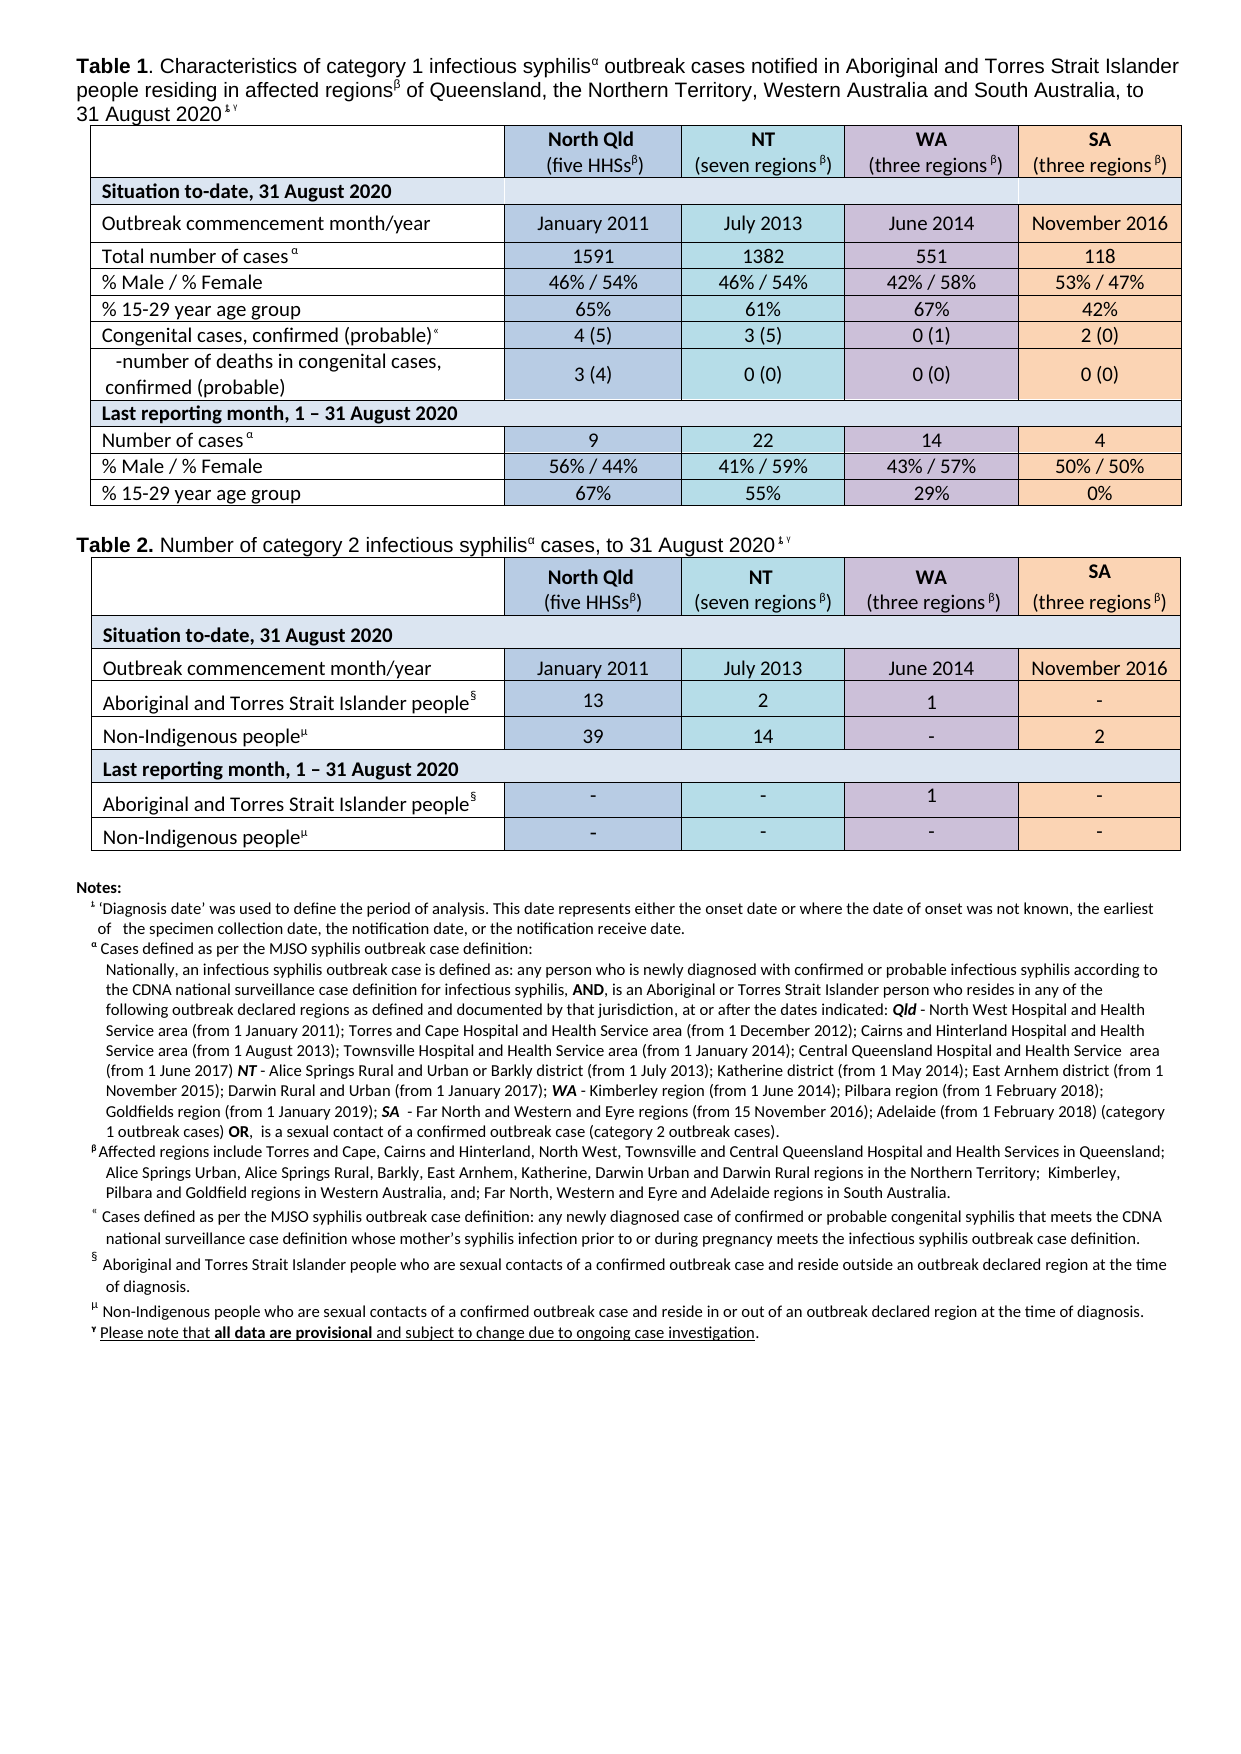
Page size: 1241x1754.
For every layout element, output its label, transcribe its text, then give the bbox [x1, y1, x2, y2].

table_cell 0 (0) [1019, 349, 1181, 399]
list ȶ ‘Diagnosis date’ was used to define the period of analysis. This date represents either the onset date or where the date of onset was not known, the earliest of the specimen collection date, the notification date, or the notification receive date. [91, 898, 1169, 938]
table_cell 43% / 57% [845, 454, 1018, 479]
table_cell 42% [1019, 296, 1181, 321]
table_cell Last reporting month, 1 – 31 August 2020 [92, 750, 1180, 782]
table_cell [682, 178, 844, 204]
table_cell [505, 178, 682, 204]
table_header North Qld (five HHSsβ) [505, 126, 681, 177]
table_cell 55% [682, 480, 844, 505]
table_cell Aboriginal and Torres Strait Islander people§ [92, 783, 504, 817]
table_cell 29% [845, 480, 1018, 505]
table_cell 67% [505, 480, 681, 505]
table_cell 1 [845, 681, 1018, 716]
text µ Non-Indigenous people who are sexual contacts of a confirmed outbreak case and reside in or out of an outbreak declared region at the time of diagnosis. [91, 1297, 1169, 1322]
table_cell 46% / 54% [505, 269, 681, 295]
table_cell 22 [682, 427, 844, 452]
table_cell 0 (0) [845, 349, 1018, 399]
list Table 2. Number of category 2 infectious syphilisα cases, to 31 August 2020 ȶ ᵞ [76, 533, 1181, 557]
table_cell - [682, 818, 844, 850]
table_cell 0 (1) [845, 322, 1018, 348]
table_cell June 2014 [845, 649, 1018, 680]
table_cell Last reporting month, 1 – 31 August 2020 [91, 401, 1181, 426]
table_cell Non-Indigenous peopleµ [92, 818, 504, 850]
table_header [91, 126, 504, 177]
table_cell -number of deaths in congenital cases, confirmed (probable) [91, 349, 504, 399]
list Nationally, an infectious syphilis outbreak case is defined as: any person who is newly diagnosed with confirmed or probable infectious syphilis according to the CDNA national surveillance case definition for infectious syphilis, AND, is an Aboriginal or Torres Strait Islander person who resides in any of the following outbreak declared regions as defined and documented by that jurisdiction, at or after the dates indicated: Qld - North West Hospital and Health Service area (from 1 January 2011); Torres and Cape Hospital and Health Service area (from 1 December 2012); Cairns and Hinterland Hospital and Health Service area (from 1 August 2013); Townsville Hospital and Health Service area (from 1 January 2014); Central Queensland Hospital and Health Service area (from 1 June 2017) NT - Alice Springs Rural and Urban or Barkly district (from 1 July 2013); Katherine district (from 1 May 2014); East Arnhem district (from 1 November 2015); Darwin Rural and Urban (from 1 January 2017); WA - Kimberley region (from 1 June 2014); Pilbara region (from 1 February 2018); Goldfields region (from 1 January 2019); SA - Far North and Western and Eyre regions (from 15 November 2016); Adelaide (from 1 February 2018) (category 1 outbreak cases) OR, is a sexual contact of a confirmed outbreak case (category 2 outbreak cases). [106, 959, 1169, 1142]
table_cell 2 (0) [1019, 322, 1181, 348]
text § Aboriginal and Torres Strait Islander people who are sexual contacts of a confirmed outbreak case and reside outside an outbreak declared region at the time of diagnosis. [91, 1248, 1169, 1297]
table_cell 65% [505, 296, 681, 321]
table_cell % Male / % Female [91, 454, 504, 479]
list α Cases defined as per the MJSO syphilis outbreak case definition: [91, 938, 1169, 959]
table_cell 61% [682, 296, 844, 321]
table_header NT (seven regions β) [682, 126, 844, 177]
table_cell January 2011 [505, 205, 681, 242]
table_header SA (three regions β) [1019, 126, 1181, 177]
table_cell January 2011 [505, 649, 681, 680]
table_cell Outbreak commencement month/year [91, 205, 504, 242]
table_cell 1591 [505, 243, 681, 268]
table_cell - [1019, 818, 1180, 850]
table_cell July 2013 [682, 205, 844, 242]
table_cell 4 [1019, 427, 1181, 452]
table_cell 56% / 44% [505, 454, 681, 479]
text Table 1. Characteristics of category 1 infectious syphilisα outbreak cases notified in Aboriginal and Torres Strait Islander people residing in affected regionsβ of Queensland, the Northern Territory, Western Australia and South Australia, to 31 August 2020 ȶ ᵞ [76, 53, 1181, 125]
table_cell 3 (4) [505, 349, 681, 399]
table_cell 39 [505, 717, 681, 749]
table_cell June 2014 [845, 205, 1018, 242]
table_cell 2 [682, 681, 844, 716]
table_cell November 2016 [1019, 649, 1180, 680]
table_cell [1019, 178, 1181, 204]
table_header WA (three regions β) [845, 558, 1018, 615]
table_cell 1382 [682, 243, 844, 268]
table_cell - [1019, 681, 1180, 716]
table_cell % 15-29 year age group [91, 480, 504, 505]
table_cell 41% / 59% [682, 454, 844, 479]
table_cell 118 [1019, 243, 1181, 268]
list Notes: [76, 878, 1181, 898]
table_cell 50% / 50% [1019, 454, 1181, 479]
table_cell 53% / 47% [1019, 269, 1181, 295]
table_cell - [845, 818, 1018, 850]
table_cell 46% / 54% [682, 269, 844, 295]
table_cell Congenital cases, confirmed (probable)« [91, 322, 504, 348]
table_header NT (seven regions β) [682, 558, 844, 615]
table_header North Qld (five HHSsβ) [505, 558, 681, 615]
table_cell 14 [845, 427, 1018, 452]
table_cell 0 (0) [682, 349, 844, 399]
table_cell Situation to-date, 31 August 2020 [92, 616, 1180, 648]
table_cell 9 [505, 427, 681, 452]
table_cell 551 [845, 243, 1018, 268]
table_cell Outbreak commencement month/year [92, 649, 504, 680]
table_cell % 15-29 year age group [91, 296, 504, 321]
table_cell - [505, 783, 681, 817]
table_cell 4 (5) [505, 322, 681, 348]
list ᵞ Please note that all data are provisional and subject to change due to ongoing case investigation. [91, 1322, 1169, 1343]
table_cell Situation to-date, 31 August 2020 [91, 178, 504, 204]
table_cell - [845, 717, 1018, 749]
table_cell Aboriginal and Torres Strait Islander people§ [92, 681, 504, 716]
table_cell - [505, 818, 681, 850]
table_cell [844, 178, 1018, 204]
table_cell % Male / % Female [91, 269, 504, 295]
table_cell 14 [682, 717, 844, 749]
table_cell 13 [505, 681, 681, 716]
table_cell 0% [1019, 480, 1181, 505]
table_cell 2 [1019, 717, 1180, 749]
table_header WA (three regions β) [845, 126, 1018, 177]
table_cell Non-Indigenous peopleµ [92, 717, 504, 749]
text « Cases defined as per the MJSO syphilis outbreak case definition: any newly diagnosed case of confirmed or probable congenital syphilis that meets the CDNA national surveillance case definition whose mother’s syphilis infection prior to or during pregnancy meets the infectious syphilis outbreak case definition. [91, 1203, 1169, 1248]
table_cell - [1019, 783, 1180, 817]
table_cell July 2013 [682, 649, 844, 680]
table_cell 3 (5) [682, 322, 844, 348]
table_cell Total number of cases α [91, 243, 504, 268]
table_cell 1 [845, 783, 1018, 817]
table_header SA (three regions β) [1019, 558, 1180, 615]
text β Affected regions include Torres and Cape, Cairns and Hinterland, North West, Townsville and Central Queensland Hospital and Health Services in Queensland; Alice Springs Urban, Alice Springs Rural, Barkly, East Arnhem, Katherine, Darwin Urban and Darwin Rural regions in the Northern Territory; Kimberley, Pilbara and Goldfield regions in Western Australia, and; Far North, Western and Eyre and Adelaide regions in South Australia. [91, 1142, 1169, 1203]
table_cell 42% / 58% [845, 269, 1018, 295]
table_cell Number of cases α [91, 427, 504, 452]
table_cell 67% [845, 296, 1018, 321]
table_cell November 2016 [1019, 205, 1181, 242]
table_header [92, 558, 504, 615]
table_cell - [682, 783, 844, 817]
